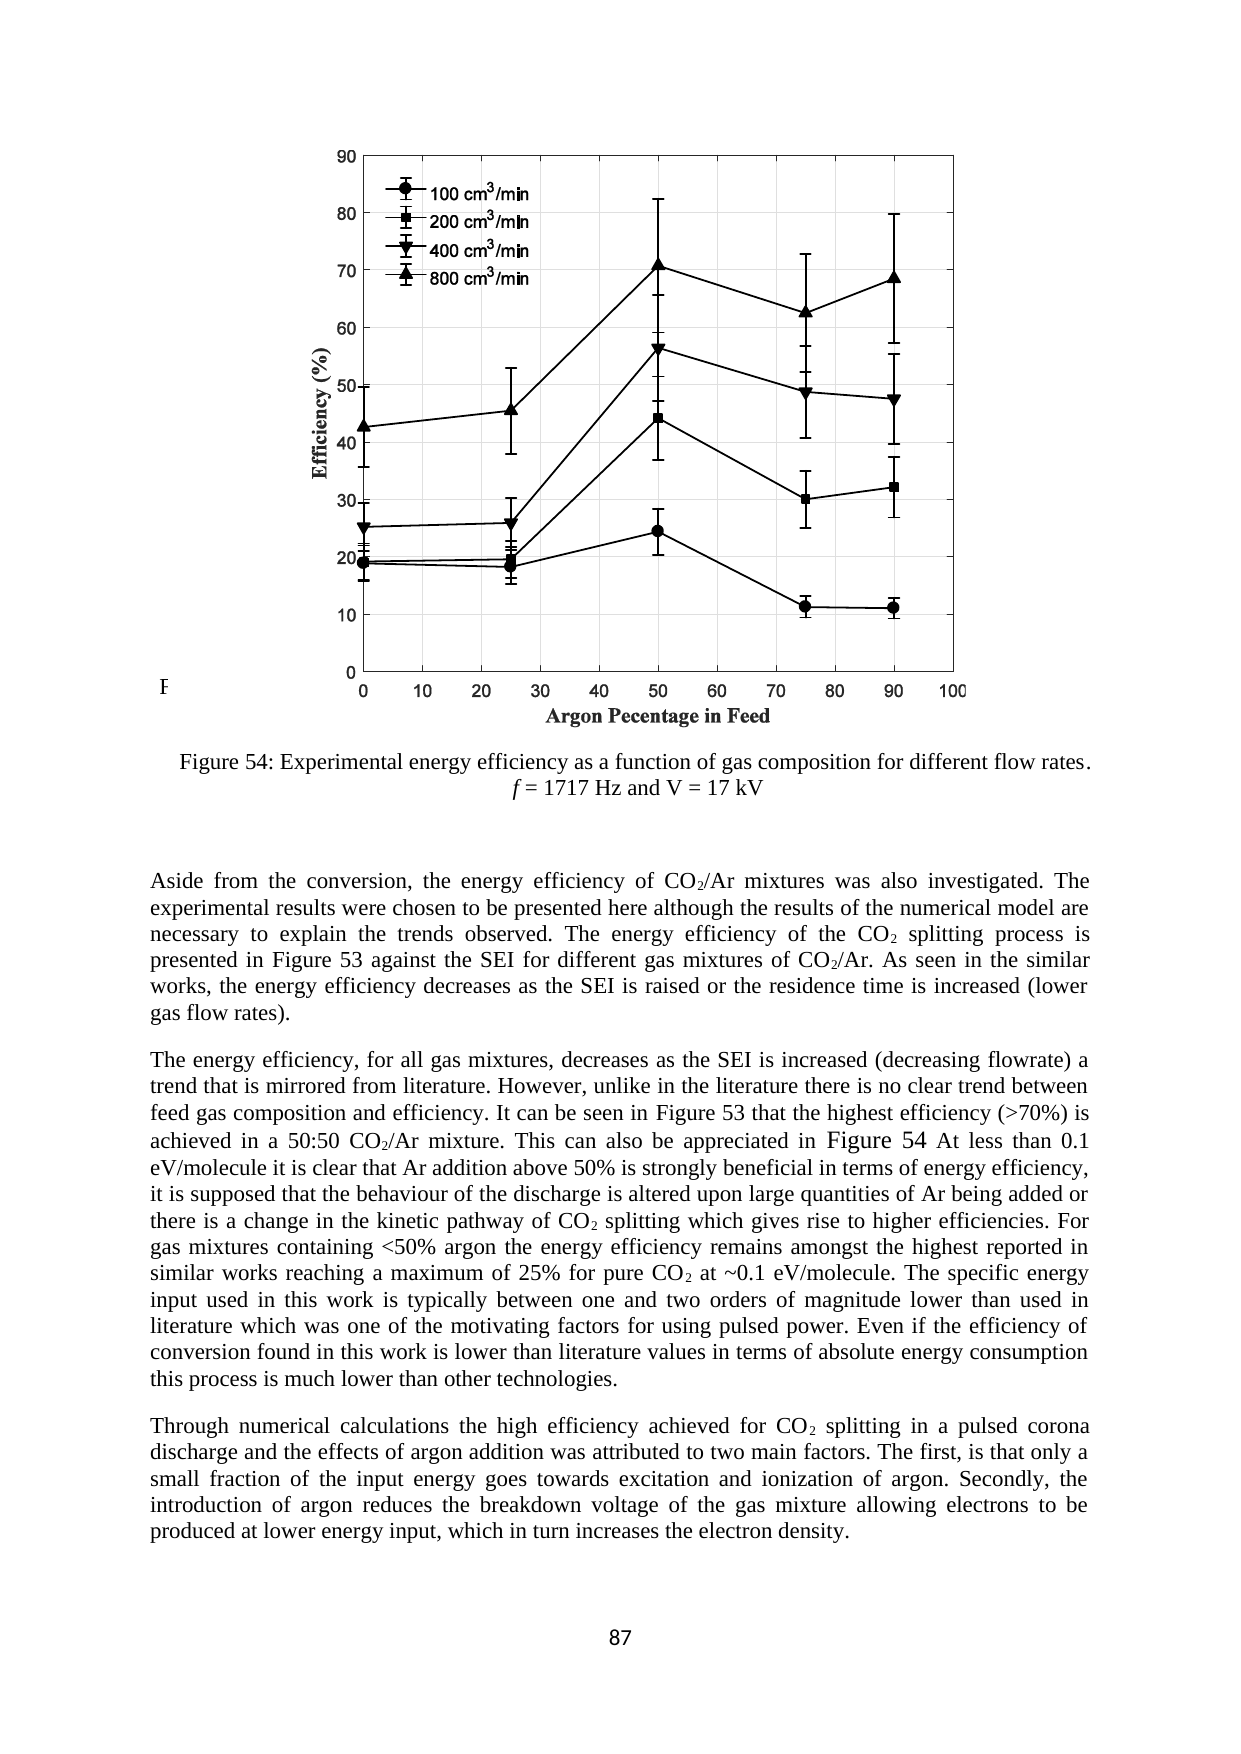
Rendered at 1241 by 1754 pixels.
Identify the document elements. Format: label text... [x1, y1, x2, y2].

text Aside from the conversion, the energy efficiency of CO2/Ar mixtures was also investigated. The experimental results were chosen to be presented here although the results of the numerical model are necessary to explain the trends observed. The energy efficiency of the CO2 splitting process is presented in Figure 53 against the SEI for different gas mixtures of CO2/Ar. As seen in the similar works, the energy efficiency decreases as the SEI is raised or the residence time is increased (lower gas flow rates). [150, 714, 1090, 1025]
text The energy efficiency, for all gas mixtures, decreases as the SEI is increased (decreasing flowrate) a trend that is mirrored from literature. However, unlike in the literature there is no clear trend between feed gas composition and efficiency. It can be seen in Figure 53 that the highest efficiency (>70%) is achieved in a 50:50 CO2/Ar mixture. This can also be appreciated in Figure 54 At less than 0.1 eV/molecule it is clear that Ar addition above 50% is strongly beneficial in terms of energy efficiency, it is supposed that the behaviour of the discharge is altered upon large quantities of Ar being added or there is a change in the kinetic pathway of CO2 splitting which gives rise to higher efficiencies. For gas mixtures containing <50% argon the energy efficiency remains amongst the highest reported in similar works reaching a maximum of 25% for pure CO2 at ~0.1 eV/molecule. The specific energy input used in this work is typically between one and two orders of magnitude lower than used in literature which was one of the motivating factors for using pulsed power. Even if the efficiency of conversion found in this work is lower than literature values in terms of absolute energy consumption this process is much lower than other technologies. [150, 1046, 1090, 1391]
text Through numerical calculations the high efficiency achieved for CO2 splitting in a pulsed corona discharge and the effects of argon addition was attributed to two main factors. The first, is that only a small fraction of the input energy goes towards excitation and ionization of argon. Secondly, the introduction of argon reduces the breakdown voltage of the gas mixture allowing electrons to be produced at lower energy input, which in turn increases the electron density. [150, 1412, 1090, 1544]
